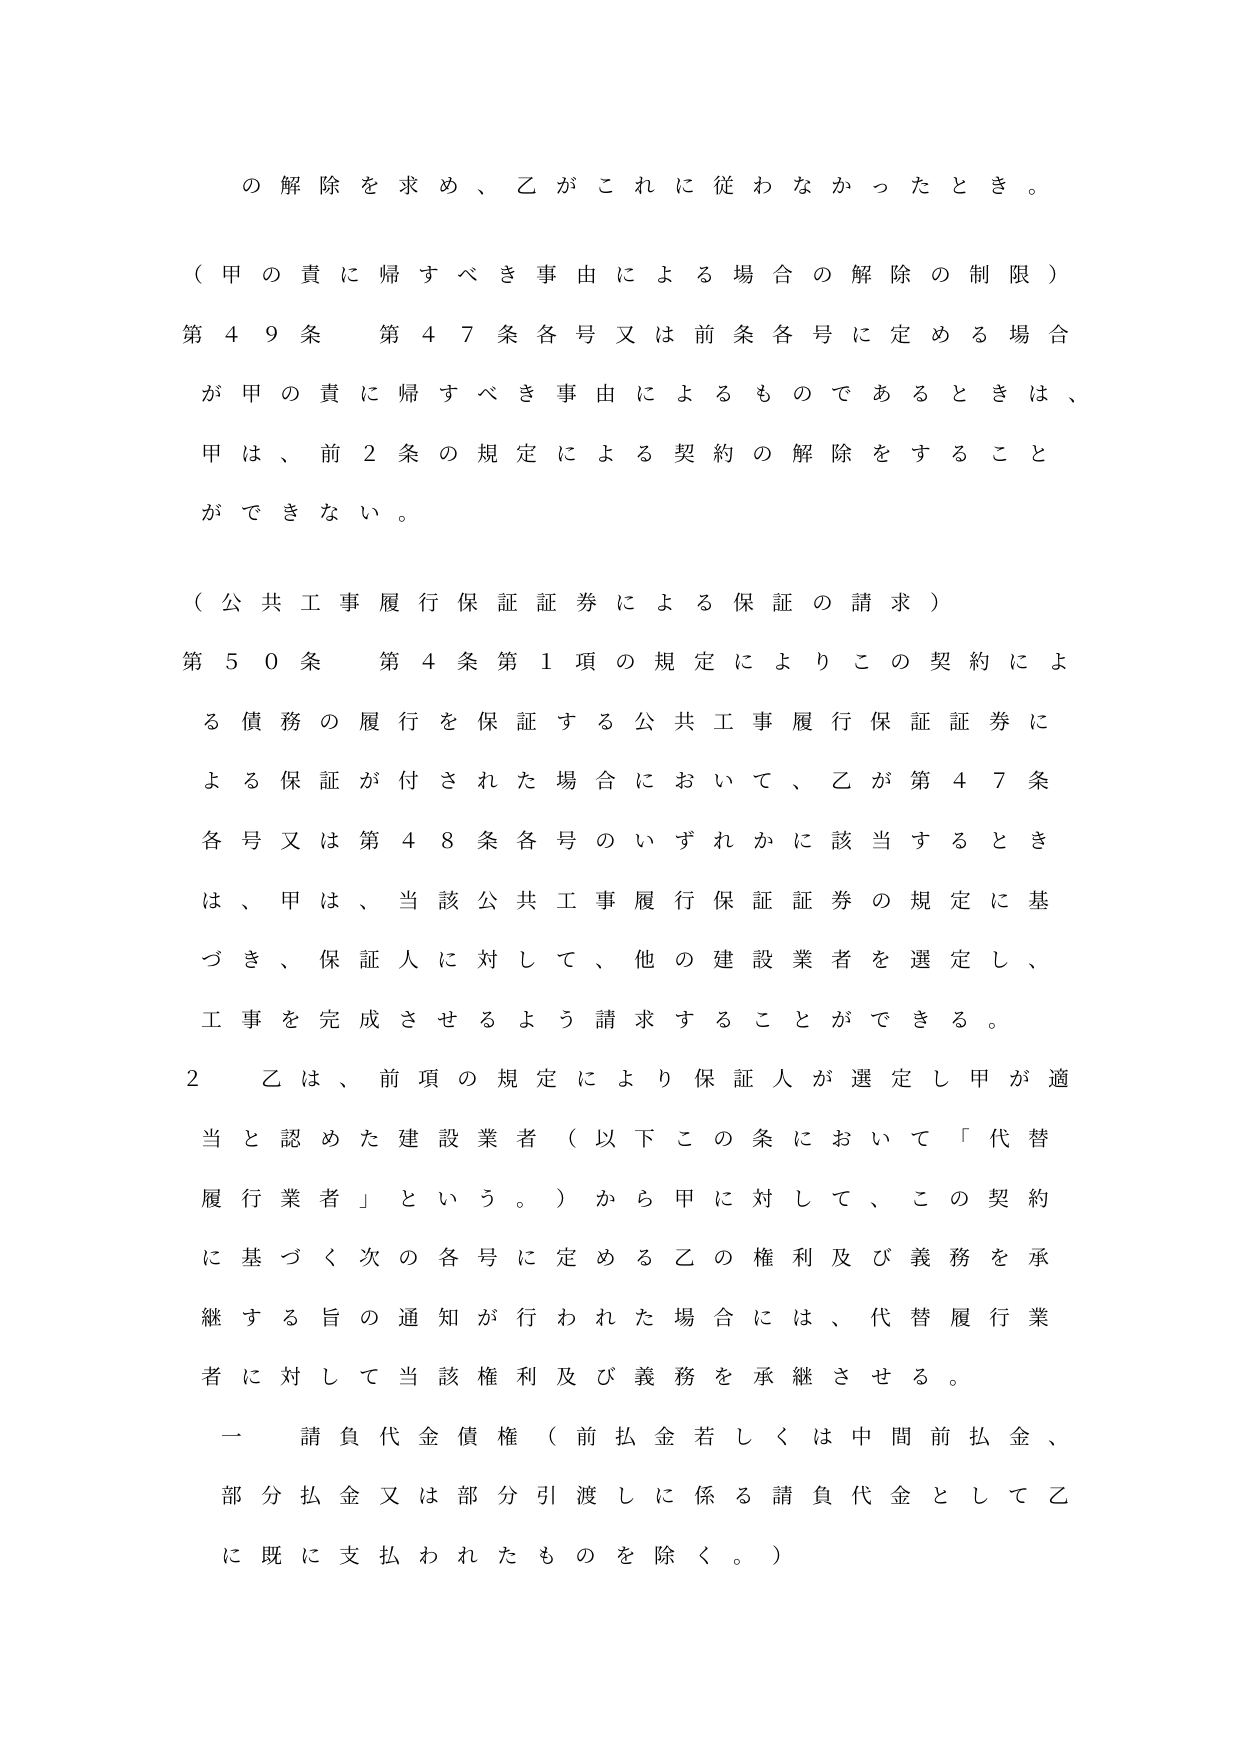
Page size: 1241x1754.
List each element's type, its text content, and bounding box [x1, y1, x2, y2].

text 一 請負代金債権（前払金若しくは中間前払金、部分払金又は部分引渡しに係る請負代金として乙に既に支払われたものを除く。） [182, 1406, 1088, 1584]
text ２ 乙は、前項の規定により保証人が選定し甲が適当と認めた建設業者（以下この条において「代替履行業者」という。）から甲に対して、この契約に基づく次の各号に定める乙の権利及び義務を承継する旨の通知が行われた場合には、代替履行業者に対して当該権利及び義務を承継させる。 [182, 1048, 1088, 1406]
text （甲の責に帰すべき事由による場合の解除の制限） [182, 244, 1088, 303]
text 第４９条 第４７条各号又は前条各号に定める場合が甲の責に帰すべき事由によるものであるときは、甲は、前２条の規定による契約の解除をすることができない。 [182, 303, 1088, 542]
text （公共工事履行保証証券による保証の請求） [182, 571, 1088, 631]
text 第５０条 第４条第１項の規定によりこの契約による債務の履行を保証する公共工事履行保証証券による保証が付された場合において、乙が第４７条各号又は第４８条各号のいずれかに該当するときは、甲は、当該公共工事履行保証証券の規定に基づき、保証人に対して、他の建設業者を選定し、工事を完成させるよう請求することができる。 [182, 631, 1088, 1048]
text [182, 154, 1088, 214]
